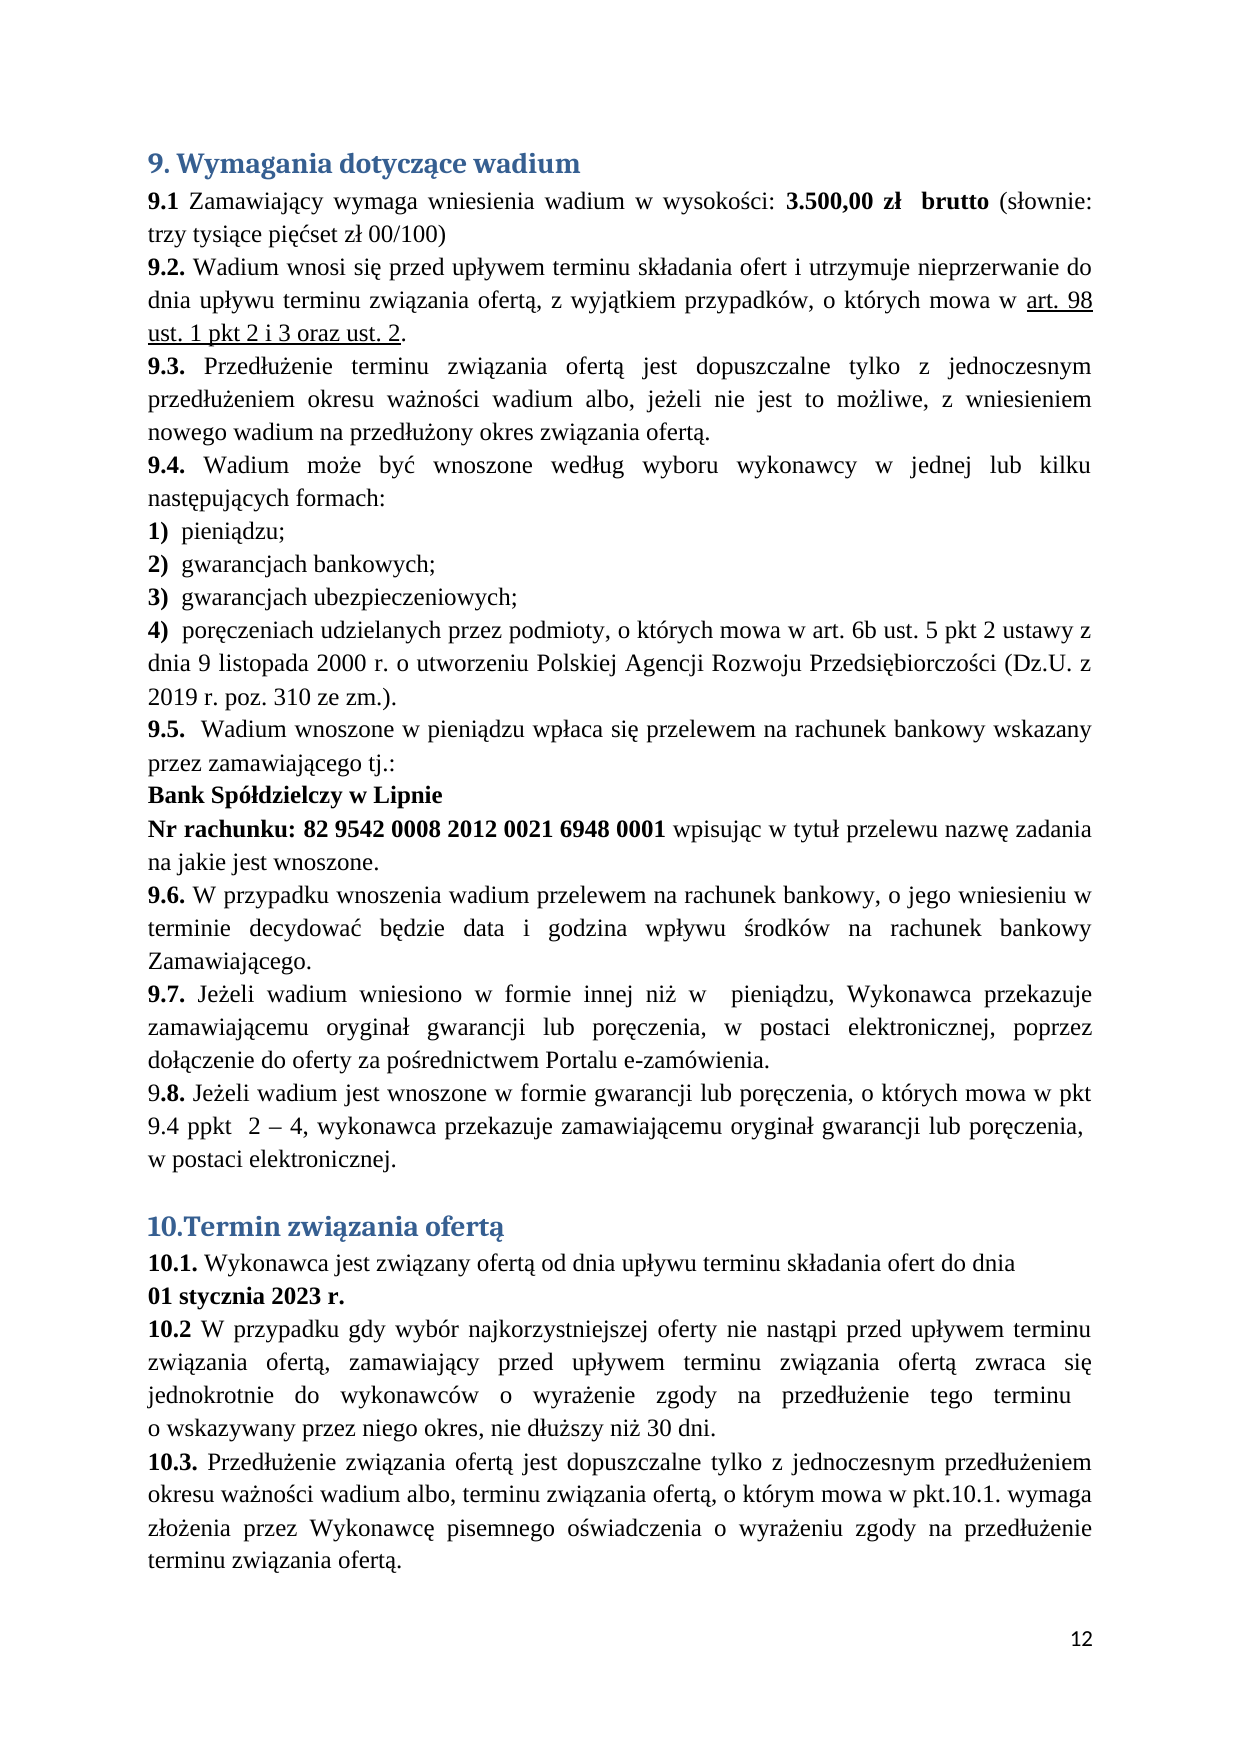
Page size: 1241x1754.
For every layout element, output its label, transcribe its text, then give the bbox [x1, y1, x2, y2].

text 9.7. Jeżeli wadium wniesiono w formie innej niż w pieniądzu, Wykonawca przekazuje zamawiającemu oryginał gwarancji lub poręczenia, w postaci elektronicznej, poprzez dołączenie do oferty za pośrednictwem Portalu e-zamówienia. [148, 979, 1093, 1073]
text 10.3. Przedłużenie związania ofertą jest dopuszczalne tylko z jednoczesnym przedłużeniem okresu ważności wadium albo, terminu związania ofertą, o którym mowa w pkt.10.1. wymaga złożenia przez Wykonawcę pisemnego oświadczenia o wyrażeniu zgody na przedłużenie terminu związania ofertą. [148, 1447, 1093, 1574]
text 9.3. Przedłużenie terminu związania ofertą jest dopuszczalne tylko z jednoczesnym przedłużeniem okresu ważności wadium albo, jeżeli nie jest to możliwe, z wniesieniem nowego wadium na przedłużony okres związania ofertą. [148, 351, 1093, 446]
text 10.2 W przypadku gdy wybór najkorzystniejszej oferty nie nastąpi przed upływem terminu związania ofertą, zamawiający przed upływem terminu związania ofertą zwraca się jednokrotnie do wykonawców o wyrażenie zgody na przedłużenie tego terminu o wskazywany przez niego okres, nie dłuższy niż 30 dni. [148, 1314, 1093, 1442]
text 10.1. Wykonawca jest związany ofertą od dnia upływu terminu składania ofert do dnia [148, 1248, 1093, 1277]
text 9.6. W przypadku wnoszenia wadium przelewem na rachunek bankowy, o jego wniesieniu w terminie decydować będzie data i godzina wpływu środków na rachunek bankowy Zamawiającego. [148, 880, 1093, 974]
text Nr rachunku: 82 9542 0008 2012 0021 6948 0001 wpisując w tytuł przelewu nazwę zadania na jakie jest wnoszone. [148, 814, 1093, 875]
text 3) gwarancjach ubezpieczeniowych; [148, 582, 1093, 611]
text 9.5. Wadium wnoszone w pieniądzu wpłaca się przelewem na rachunek bankowy wskazany przez zamawiającego tj.: [148, 714, 1093, 776]
text 4) poręczeniach udzielanych przez podmioty, o których mowa w art. 6b ust. 5 pkt 2 ustawy z dnia 9 listopada 2000 r. o utworzeniu Polskiej Agencji Rozwoju Przedsiębiorczości (Dz.U. z 2019 r. poz. 310 ze zm.). [148, 616, 1093, 710]
text 9.2. Wadium wnosi się przed upływem terminu składania ofert i utrzymuje nieprzerwanie do dnia upływu terminu związania ofertą, z wyjątkiem przypadków, o których mowa w art. 98 ust. 1 pkt 2 i 3 oraz ust. 2. [148, 252, 1093, 347]
text 2) gwarancjach bankowych; [148, 549, 1093, 578]
subtitle 10.Termin związania ofertą [148, 1210, 1093, 1243]
text 9.1 Zamawiający wymaga wniesienia wadium w wysokości: 3.500,00 zł brutto (słownie: trzy tysiące pięćset zł 00/100) [148, 186, 1093, 248]
text 9.4. Wadium może być wnoszone według wyboru wykonawcy w jednej lub kilku następujących formach: [148, 450, 1093, 512]
text 1) pieniądzu; [148, 516, 1093, 545]
text 01 stycznia 2023 r. [148, 1281, 1093, 1310]
subtitle 9. Wymagania dotyczące wadium [148, 148, 1093, 181]
text 9.8. Jeżeli wadium jest wnoszone w formie gwarancji lub poręczenia, o których mowa w pkt 9.4 ppkt 2 – 4, wykonawca przekazuje zamawiającemu oryginał gwarancji lub poręczenia, w postaci elektronicznej. [148, 1078, 1093, 1173]
text Bank Spółdzielczy w Lipnie [148, 781, 1093, 809]
